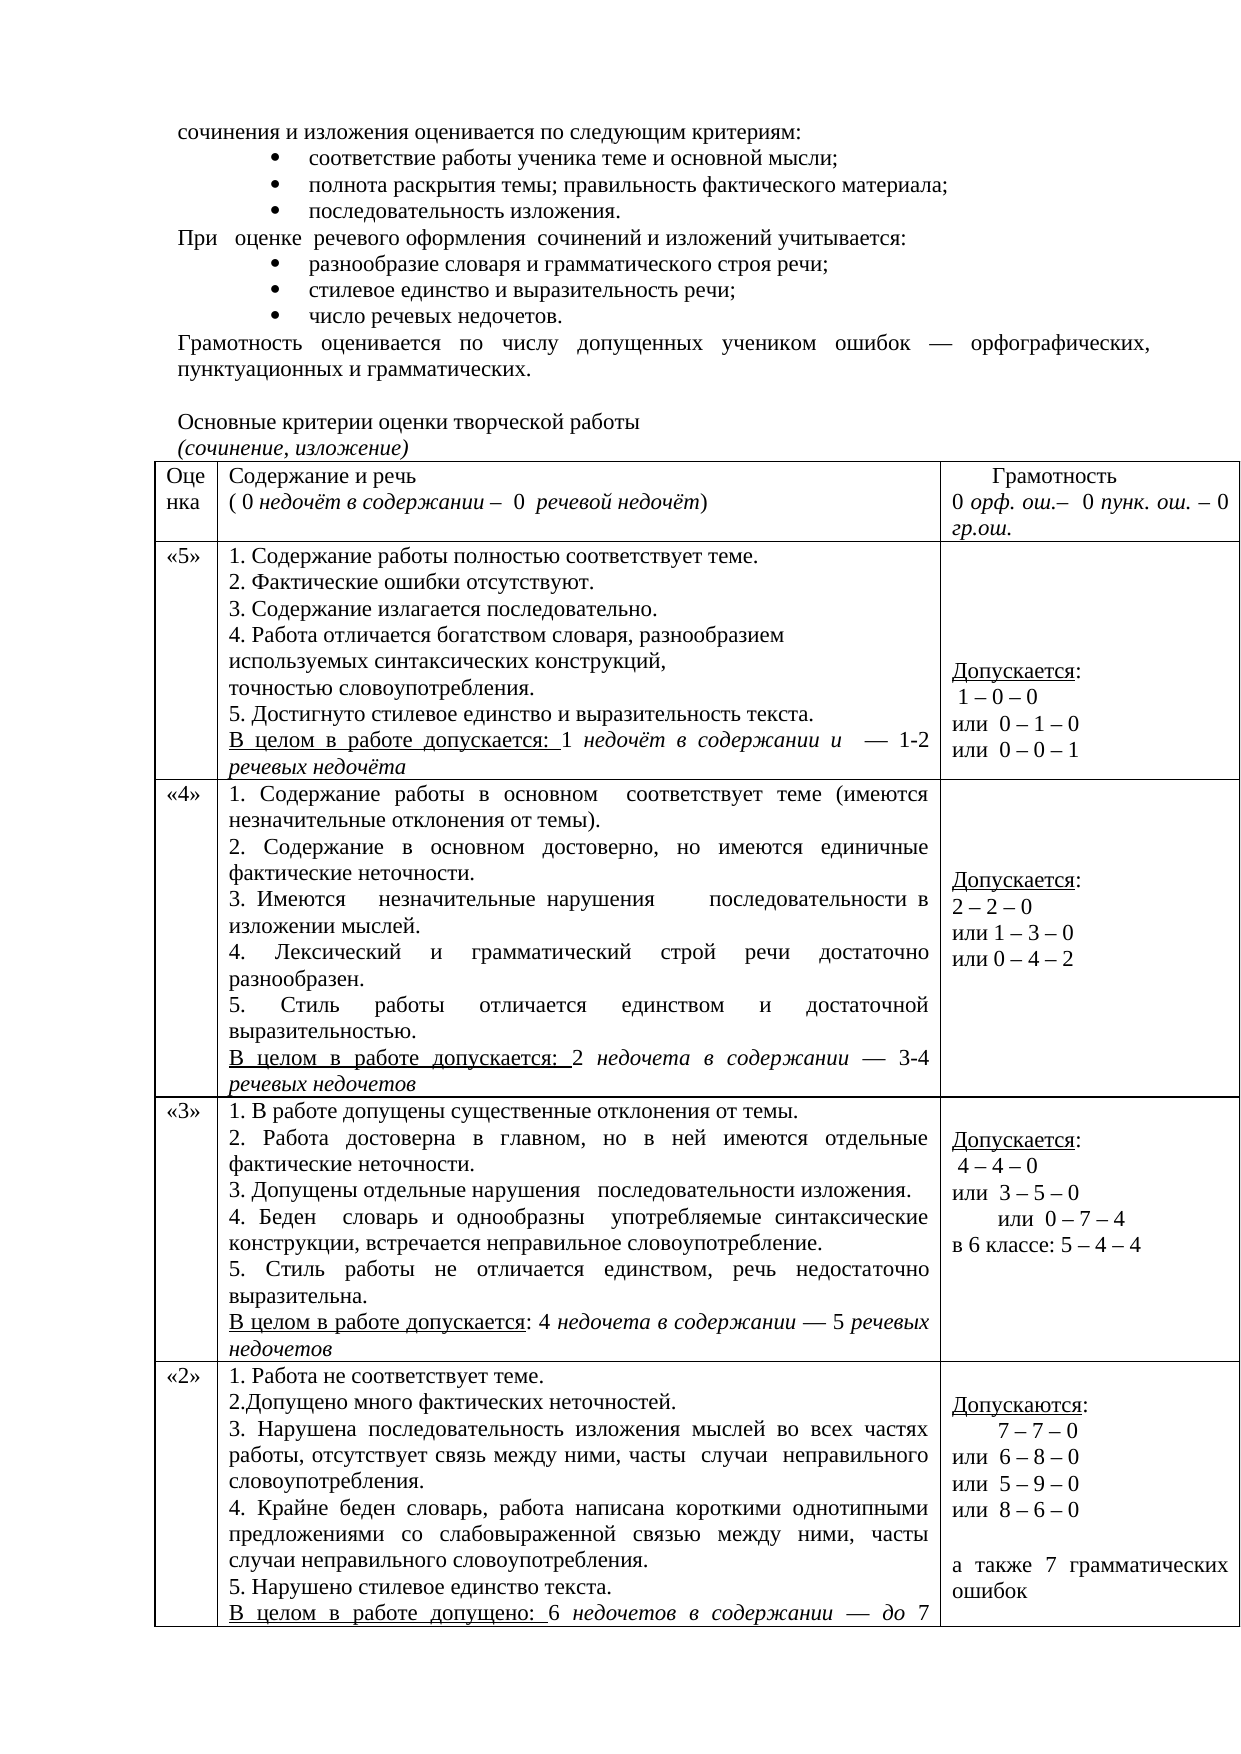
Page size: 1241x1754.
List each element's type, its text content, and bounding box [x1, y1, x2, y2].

list разнообразие словаря и грамматического строя речи; [271, 250, 1152, 276]
list полнота раскрытия темы; правильность фактического материала; [271, 171, 1152, 197]
list число речевых недочетов. [271, 303, 1152, 329]
table_cell 1. Содержание работы полностью соответствует теме. 2. Фактические ошибки отсутствуют. 3. Содержание излагается последовательно. 4. Работа отличается богатством словаря, разнообразием используемых синтаксических конструкций, точностью словоупотребления. 5. Достигнуто стилевое единство и выразительность текста. В целом в работе допускается: 1 недочёт в содержании и — 1-2 речевых недочёта [218, 542, 940, 779]
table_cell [218, 1362, 940, 1626]
table_cell «2» [156, 1362, 217, 1626]
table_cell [941, 1362, 1239, 1626]
text Основные критерии оценки творческой работы [177, 408, 1152, 434]
list стилевое единство и выразительность речи; [271, 276, 1152, 303]
list соответствие работы ученика теме и основной мысли; [271, 144, 1152, 171]
table_header Оценка [156, 462, 217, 541]
table_header Грамотность 0 орф. ош.– 0 пунк. ош. – 0 гр.ош. [941, 462, 1239, 541]
table_header Содержание и речь ( 0 недочёт в содержании – 0 речевой недочёт) [218, 462, 940, 541]
table_cell 1. Содержание работы в основном соответствует теме (имеются незначительные отклонения от темы). 2. Содержание в основном достоверно, но имеются единичные фактические неточности. 3. Имеются незначительные нарушения последовательности в изложении мыслей. 4. Лексический и грамматический строй речи достаточно разнообразен. 5. Стиль работы отличается единством и достаточной выразительностью. В целом в работе допускается: 2 недочета в содержании — 3-4 речевых недочетов [218, 780, 940, 1096]
text Грамотность оценивается по числу допущенных учеником ошибок — орфографических, пунктуационных и грамматических. [177, 329, 1152, 382]
table_cell «5» [156, 542, 217, 779]
list последовательность изложения. [271, 197, 1152, 223]
table_cell Допускается: 2 – 2 – 0 или 1 – 3 – 0 или 0 – 4 – 2 [941, 780, 1239, 1096]
table_cell Допускается: 1 – 0 – 0 или 0 – 1 – 0 или 0 – 0 – 1 [941, 542, 1239, 779]
table_cell Допускается: 4 – 4 – 0 или 3 – 5 – 0 или 0 – 7 – 4 в 6 классе: 5 – 4 – 4 [941, 1098, 1239, 1361]
text При оценке речевого оформления сочинений и изложений учитывается: [177, 223, 1152, 250]
table_cell «4» [156, 780, 217, 1096]
text (сочинение, изложение) [177, 434, 1152, 461]
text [177, 118, 1152, 144]
table_cell 1. В работе допущены существенные отклонения от темы. 2. Работа достоверна в главном, но в ней имеются отдельные фактические неточности. 3. Допущены отдельные нарушения последовательности изложения. 4. Беден словарь и однообразны употребляемые синтаксические конструкции, встречается неправильное словоупотребление. 5. Стиль работы не отличается единством, речь недостаточно выразительна. В целом в работе допускается: 4 недочета в содержании — 5 речевых недочетов [218, 1098, 940, 1361]
table_cell «3» [156, 1098, 217, 1361]
